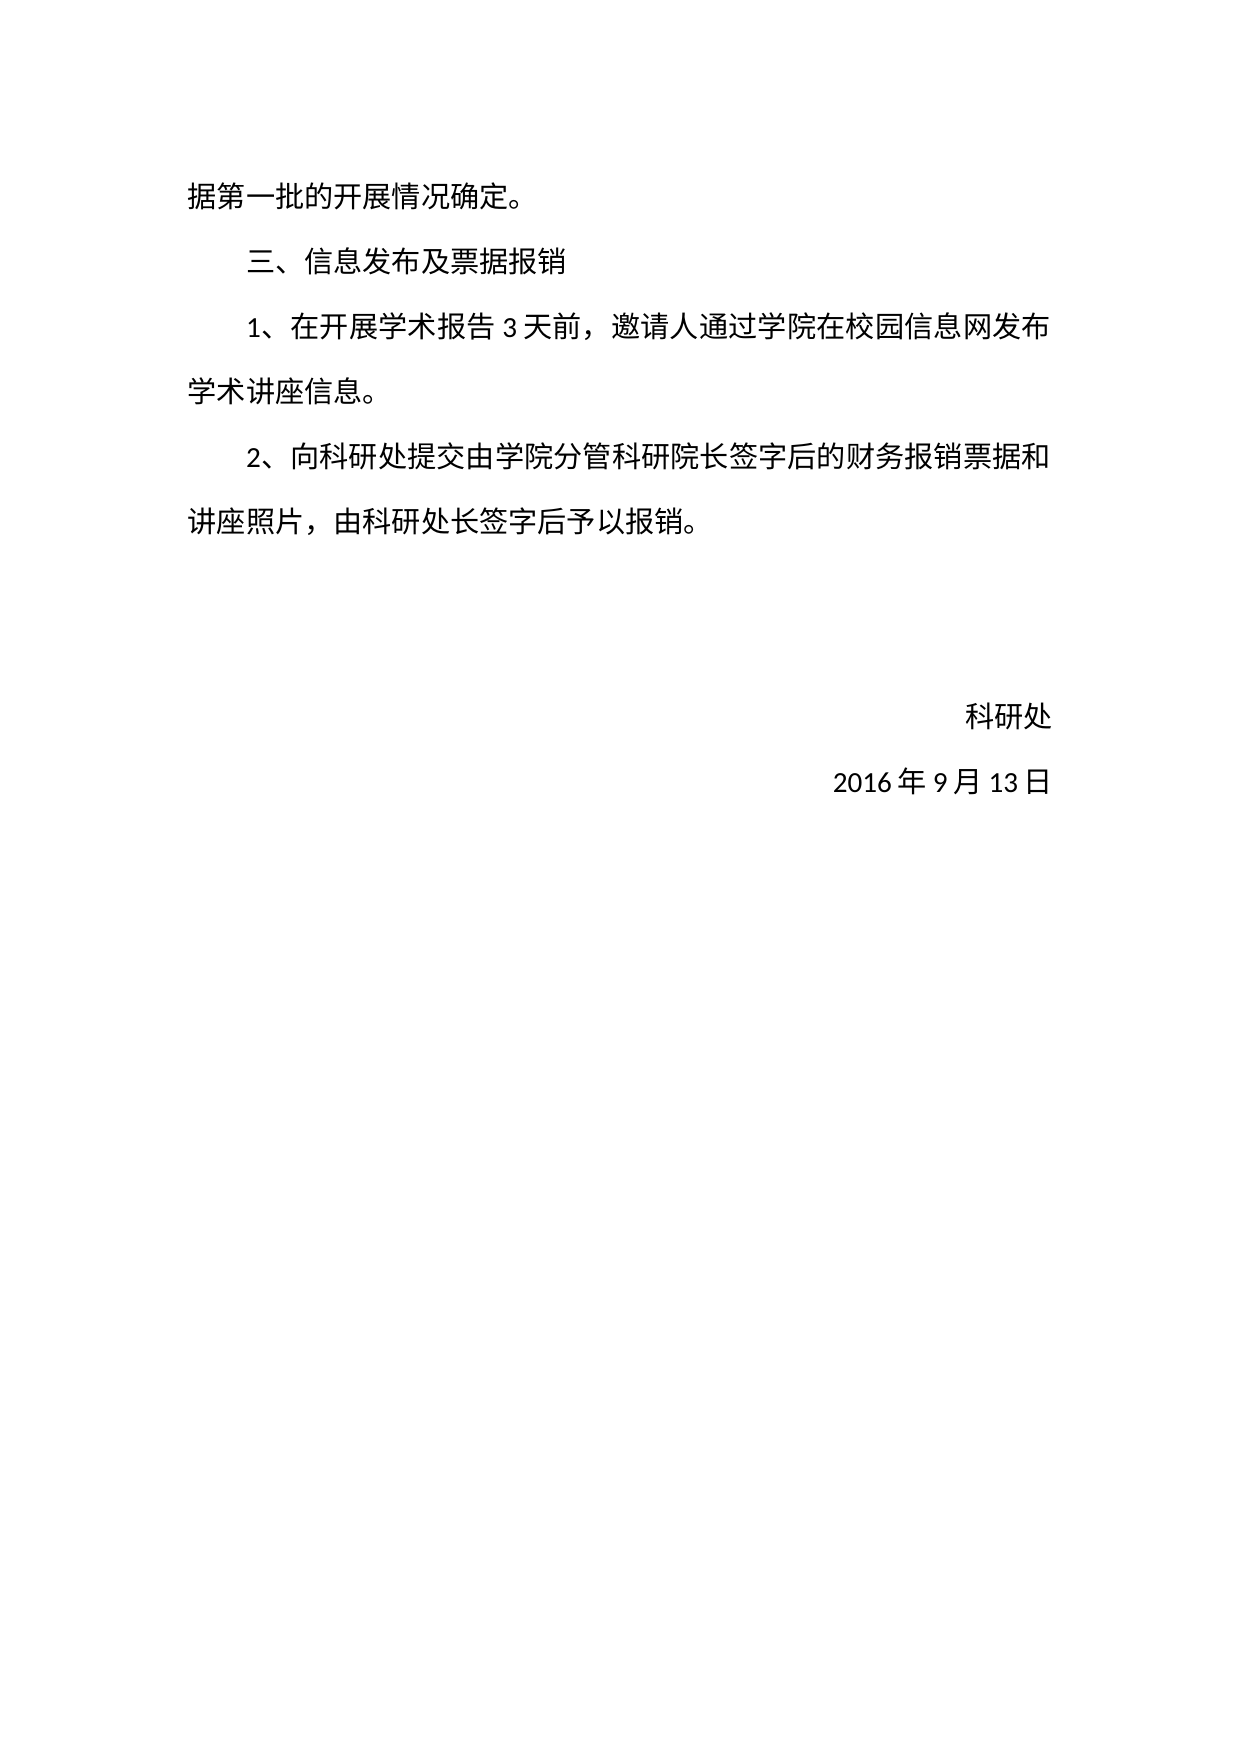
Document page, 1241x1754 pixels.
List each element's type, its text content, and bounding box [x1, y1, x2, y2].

list 三、信息发布及票据报销 [187, 227, 1053, 292]
list 科研处 [187, 682, 1053, 747]
list 2016年9月13日 [187, 747, 1053, 812]
list 1、在开展学术报告3天前，邀请人通过学院在校园信息网发布学术讲座信息。 [187, 292, 1053, 422]
list 2、向科研处提交由学院分管科研院长签字后的财务报销票据和讲座照片，由科研处长签字后予以报销。 [187, 422, 1053, 552]
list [187, 162, 1053, 227]
